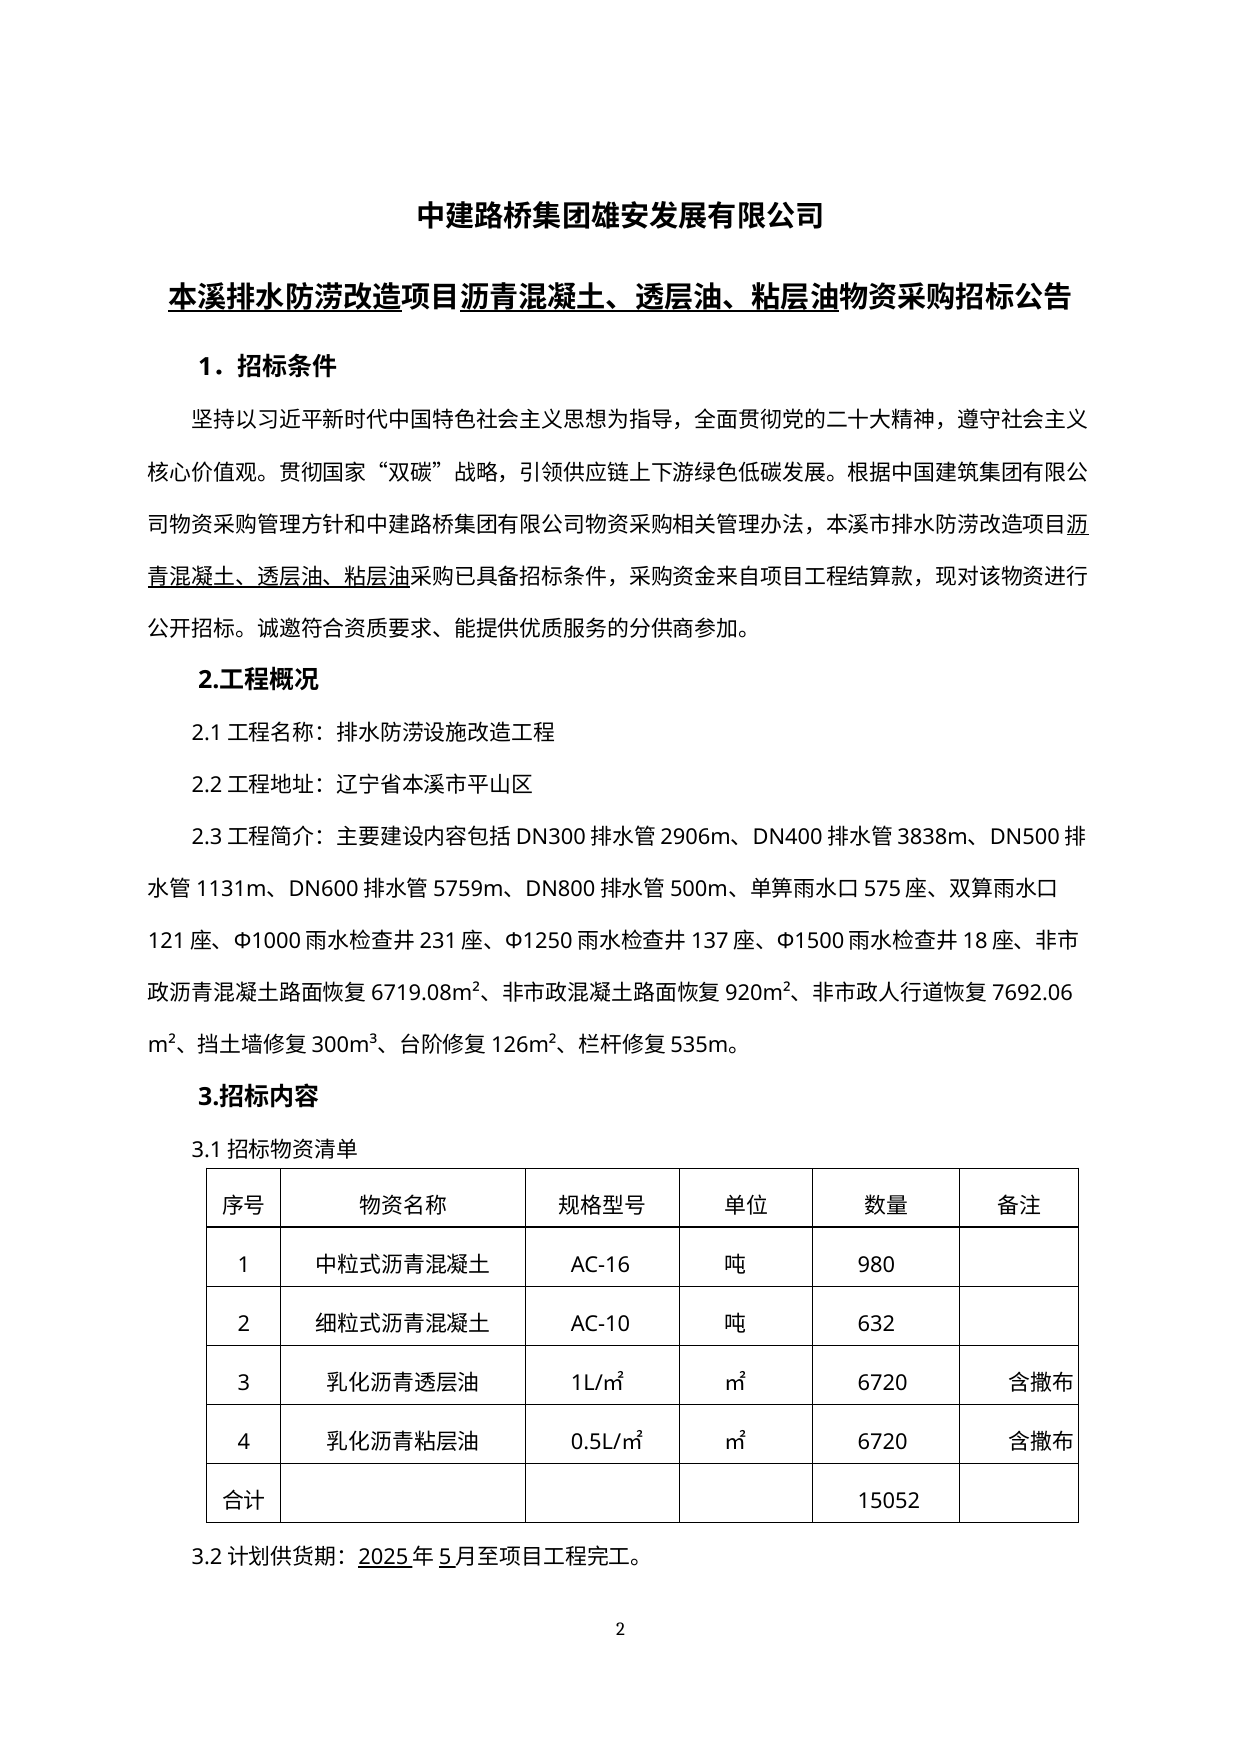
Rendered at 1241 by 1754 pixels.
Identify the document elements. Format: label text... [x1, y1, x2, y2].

table_cell 980 [813, 1228, 959, 1286]
table_cell 1L/㎡ [526, 1346, 679, 1404]
table_cell 细粒式沥青混凝土 [281, 1287, 525, 1344]
table_cell 632 [813, 1287, 959, 1344]
text 2.1工程名称：排水防涝设施改造工程 [148, 699, 1092, 751]
text 中建路桥集团雄安发展有限公司 [148, 187, 1092, 237]
text 3.招标内容 [148, 1063, 1092, 1115]
text 2.3工程简介：主要建设内容包括DN300排水管2906m、DN400排水管3838m、DN500排水管1131m、DN600排水管5759m、DN800排水管500m、单箅雨水口575座、双算雨水口121座、Φ1000雨水检查井231座、Φ1250雨水检查井137座、Φ1500雨水检查井18座、非市政沥青混凝土路面恢复6719.08m²、非市政混凝土路面恢复920m²、非市政人行道恢复7692.06 m²、挡土墙修复300m³、台阶修复126m²、栏杆修复535m。 [148, 803, 1092, 1063]
table_cell 含撒布 [960, 1405, 1078, 1463]
table_cell [960, 1287, 1078, 1344]
table_cell [960, 1464, 1078, 1522]
table_header 物资名称 [281, 1169, 525, 1226]
table_cell [526, 1464, 679, 1522]
table_cell AC-10 [526, 1287, 679, 1344]
table_cell 乳化沥青透层油 [281, 1346, 525, 1404]
table_cell [680, 1464, 812, 1522]
table_cell 吨 [680, 1228, 812, 1286]
table_cell 1 [207, 1228, 280, 1286]
table_header 数量 [813, 1169, 959, 1226]
table_cell 合计 [207, 1464, 280, 1522]
table_cell 0.5L/㎡ [526, 1405, 679, 1463]
table_cell 含撒布 [960, 1346, 1078, 1404]
table_cell 3 [207, 1346, 280, 1404]
text 本溪排水防涝改造项目沥青混凝土、透层油、粘层油物资采购招标公告 [148, 268, 1092, 318]
table_cell [281, 1464, 525, 1522]
text 2.2工程地址：辽宁省本溪市平山区 [148, 751, 1092, 803]
text 1．招标条件 [148, 334, 1092, 386]
table_header 规格型号 [526, 1169, 679, 1226]
table_cell 6720 [813, 1346, 959, 1404]
text 3.2计划供货期：2025年5月至项目工程完工。 [148, 1523, 1092, 1575]
table_cell ㎡ [680, 1346, 812, 1404]
table_cell ㎡ [680, 1405, 812, 1463]
text 坚持以习近平新时代中国特色社会主义思想为指导，全面贯彻党的二十大精神，遵守社会主义核心价值观。贯彻国家“双碳”战略，引领供应链上下游绿色低碳发展。根据中国建筑集团有限公司物资采购管理方针和中建路桥集团有限公司物资采购相关管理办法，本溪市排水防涝改造项目沥青混凝土、透层油、粘层油采购已具备招标条件，采购资金来自项目工程结算款，现对该物资进行公开招标。诚邀符合资质要求、能提供优质服务的分供商参加。 [148, 386, 1092, 647]
table_cell 4 [207, 1405, 280, 1463]
table_header 序号 [207, 1169, 280, 1226]
table_cell AC-16 [526, 1228, 679, 1286]
table_cell 6720 [813, 1405, 959, 1463]
table_cell [960, 1228, 1078, 1286]
table_cell 乳化沥青粘层油 [281, 1405, 525, 1463]
table_cell 中粒式沥青混凝土 [281, 1228, 525, 1286]
table_header 备注 [960, 1169, 1078, 1226]
table_cell 吨 [680, 1287, 812, 1344]
table_cell 15052 [813, 1464, 959, 1522]
text 2.工程概况 [148, 647, 1092, 699]
table_cell 2 [207, 1287, 280, 1344]
table_header 单位 [680, 1169, 812, 1226]
text 3.1招标物资清单 [148, 1115, 1092, 1167]
